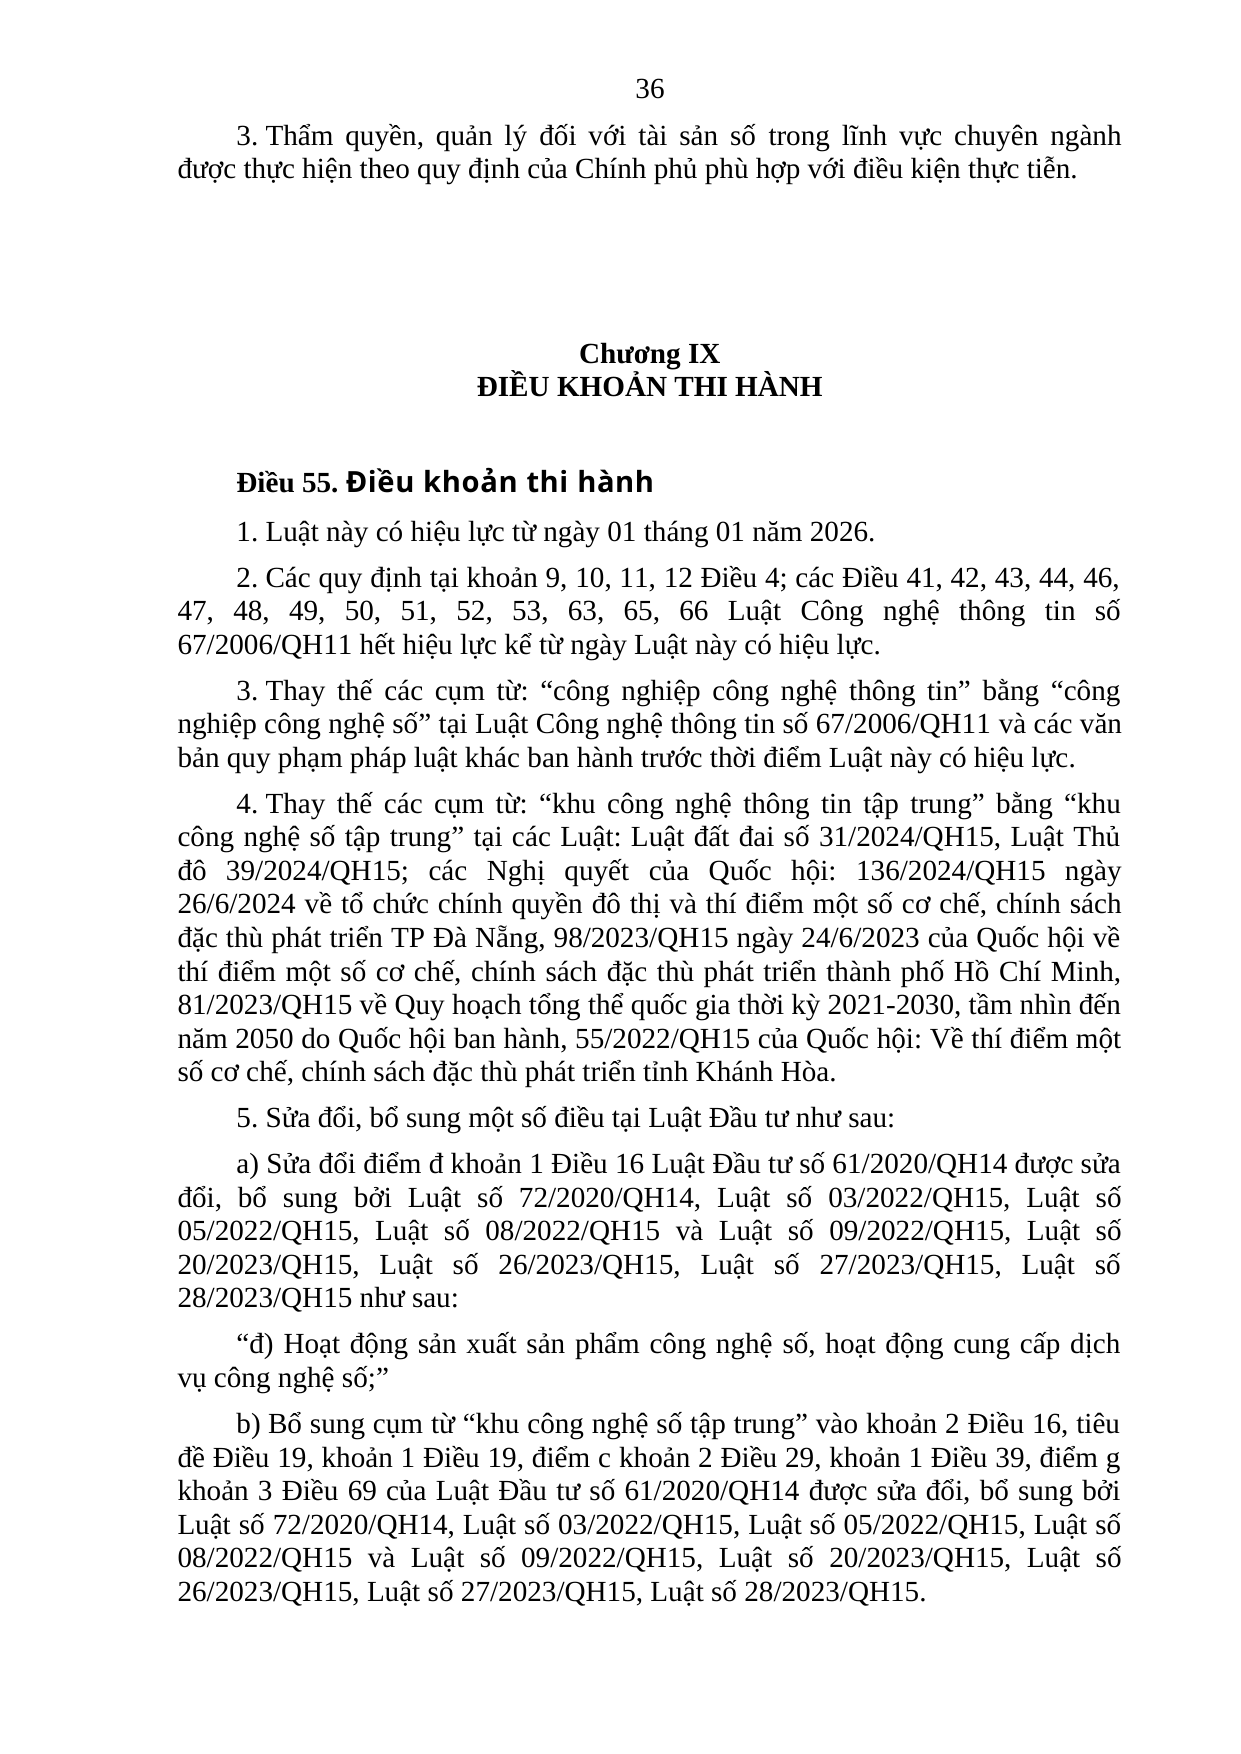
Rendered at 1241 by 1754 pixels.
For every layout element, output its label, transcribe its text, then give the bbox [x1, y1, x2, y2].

text “đ) Hoạt động sản xuất sản phẩm công nghệ số, hoạt động cung cấp dịch vụ công nghệ số;” [177, 1327, 1122, 1394]
text Bổ sung cụm từ “khu công nghệ số tập trung” vào khoản 2 Điều 16, tiêu đề Điều 19, khoản 1 Điều 19, điểm c khoản 2 Điều 29, khoản 1 Điều 39, điểm g khoản 3 Điều 69 của Luật Đầu tư số 61/2020/QH14 được sửa đổi, bổ sung bởi Luật số 72/2020/QH14, Luật số 03/2022/QH15, Luật số 05/2022/QH15, Luật số 08/2022/QH15 và Luật số 09/2022/QH15, Luật số 20/2023/QH15, Luật số 26/2023/QH15, Luật số 27/2023/QH15, Luật số 28/2023/QH15. [177, 1406, 1122, 1607]
text Các quy định tại khoản 9, 10, 11, 12 Điều 4; các Điều 41, 42, 43, 44, 46, 47, 48, 49, 50, 51, 52, 53, 63, 65, 66 Luật Công nghệ thông tin số 67/2006/QH11 hết hiệu lực kể từ ngày Luật này có hiệu lực. [177, 560, 1122, 660]
text Sửa đổi điểm đ khoản 1 Điều 16 Luật Đầu tư số 61/2020/QH14 được sửa đổi, bổ sung bởi Luật số 72/2020/QH14, Luật số 03/2022/QH15, Luật số 05/2022/QH15, Luật số 08/2022/QH15 và Luật số 09/2022/QH15, Luật số 20/2023/QH15, Luật số 26/2023/QH15, Luật số 27/2023/QH15, Luật số 28/2023/QH15 như sau: [177, 1146, 1122, 1314]
text Thẩm quyền, quản lý đối với tài sản số trong lĩnh vực chuyên ngành được thực hiện theo quy định của Chính phủ phù hợp với điều kiện thực tiễn. [177, 118, 1122, 185]
text Điều khoản thi hành [177, 461, 1122, 501]
text Thay thế các cụm từ: “khu công nghệ thông tin tập trung” bằng “khu công nghệ số tập trung” tại các Luật: Luật đất đai số 31/2024/QH15, Luật Thủ đô 39/2024/QH15; các Nghị quyết của Quốc hội: 136/2024/QH15 ngày 26/6/2024 về tổ chức chính quyền đô thị và thí điểm một số cơ chế, chính sách đặc thù phát triển TP Đà Nẵng, 98/2023/QH15 ngày 24/6/2023 của Quốc hội về thí điểm một số cơ chế, chính sách đặc thù phát triển thành phố Hồ Chí Minh, 81/2023/QH15 về Quy hoạch tổng thể quốc gia thời kỳ 2021-2030, tầm nhìn đến năm 2050 do Quốc hội ban hành, 55/2022/QH15 của Quốc hội: Về thí điểm một số cơ chế, chính sách đặc thù phát triển tỉnh Khánh Hòa. [177, 786, 1122, 1088]
text Luật này có hiệu lực từ ngày 01 tháng 01 năm 2026. [177, 514, 1122, 547]
text Sửa đổi, bổ sung một số điều tại Luật Đầu tư như sau: [177, 1100, 1122, 1134]
text Chương IX ĐIỀU KHOẢN THI HÀNH [177, 336, 1122, 403]
text Thay thế các cụm từ: “công nghiệp công nghệ thông tin” bằng “công nghiệp công nghệ số” tại Luật Công nghệ thông tin số 67/2006/QH11 và các văn bản quy phạm pháp luật khác ban hành trước thời điểm Luật này có hiệu lực. [177, 673, 1122, 773]
